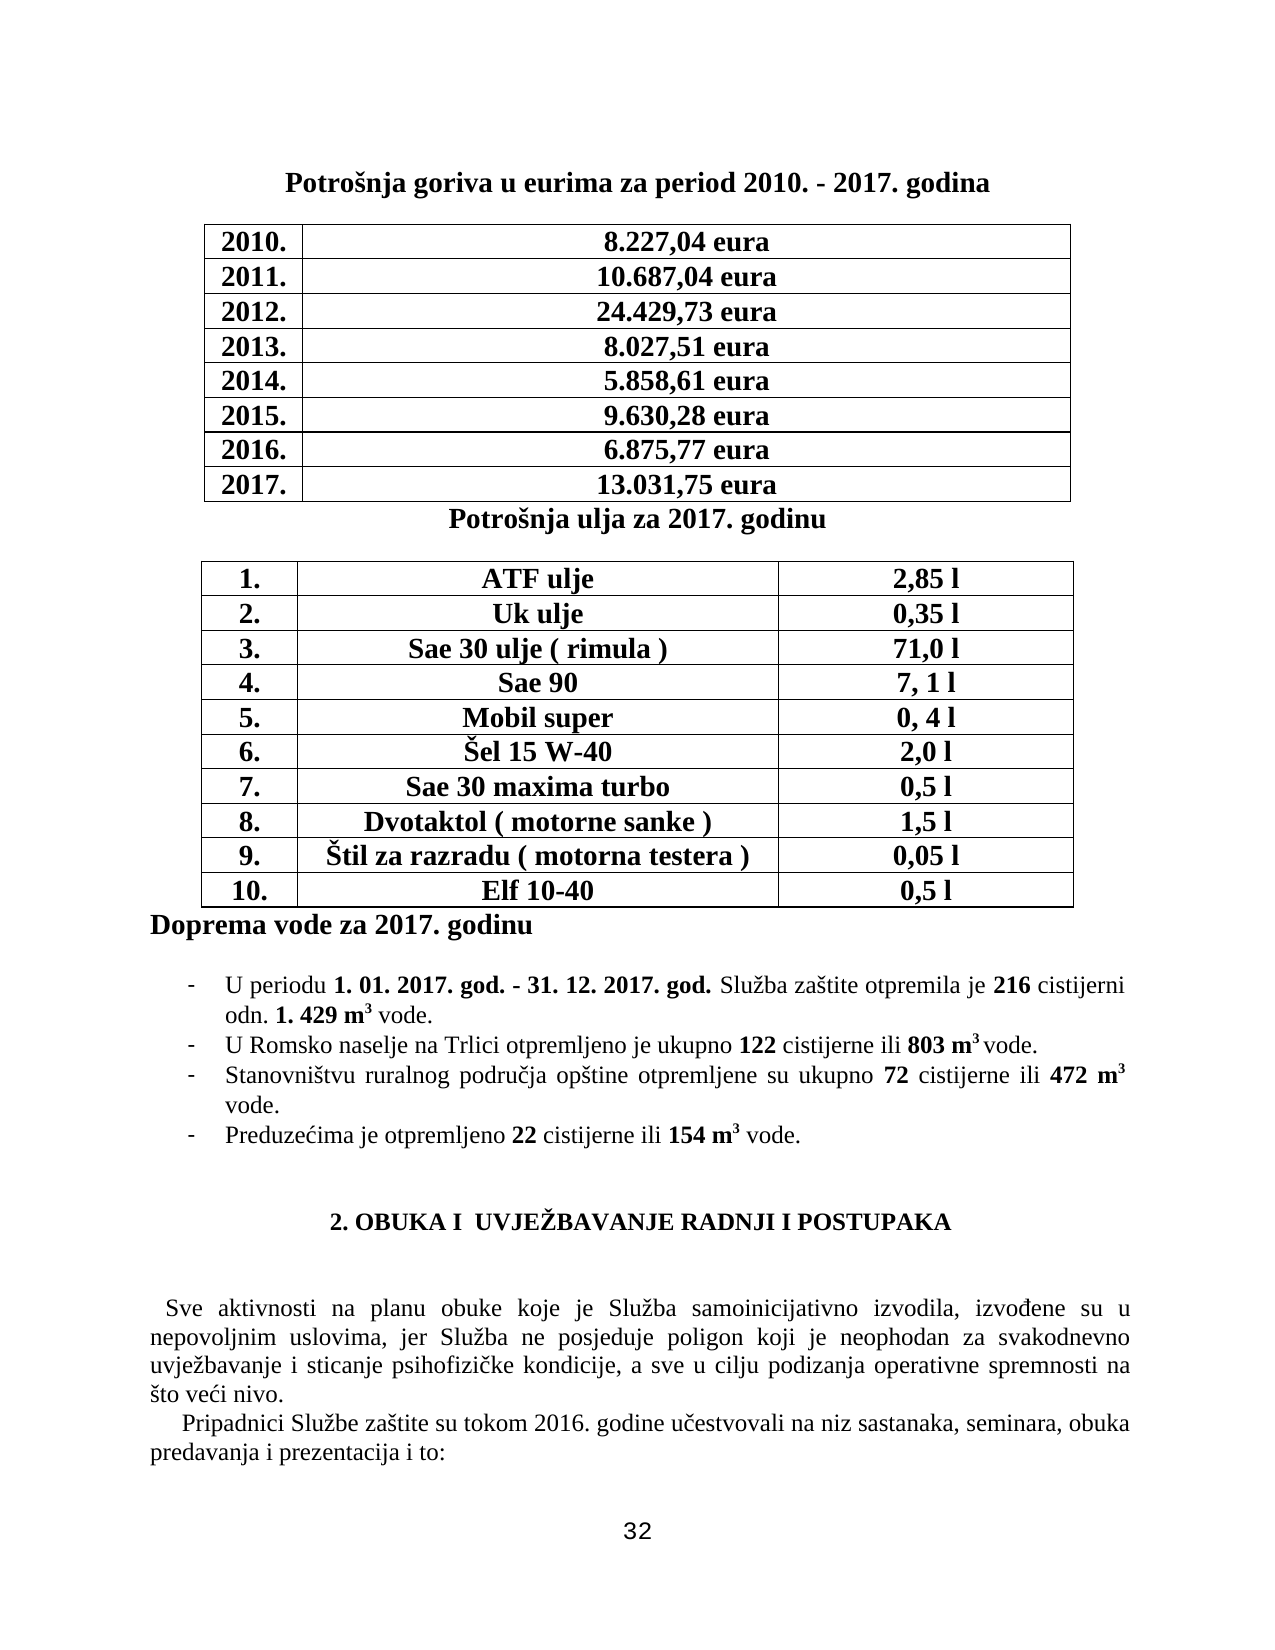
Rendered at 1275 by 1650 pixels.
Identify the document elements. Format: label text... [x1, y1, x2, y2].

text Potrošnja goriva u eurima za period 2010. - 2017. godina [150, 165, 1125, 198]
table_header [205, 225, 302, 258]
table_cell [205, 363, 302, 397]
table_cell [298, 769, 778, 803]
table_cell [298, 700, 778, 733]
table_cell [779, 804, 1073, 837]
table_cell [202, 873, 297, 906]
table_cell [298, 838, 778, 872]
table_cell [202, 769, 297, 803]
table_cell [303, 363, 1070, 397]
list Stanovništvu ruralnog područja opštine otpremljene su ukupno 72 cistijerne ili 472 m3 vode. [187, 1059, 1125, 1119]
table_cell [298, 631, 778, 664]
list Preduzećima je otpremljeno 22 cistijerne ili 154 m3 vode. [187, 1119, 1125, 1149]
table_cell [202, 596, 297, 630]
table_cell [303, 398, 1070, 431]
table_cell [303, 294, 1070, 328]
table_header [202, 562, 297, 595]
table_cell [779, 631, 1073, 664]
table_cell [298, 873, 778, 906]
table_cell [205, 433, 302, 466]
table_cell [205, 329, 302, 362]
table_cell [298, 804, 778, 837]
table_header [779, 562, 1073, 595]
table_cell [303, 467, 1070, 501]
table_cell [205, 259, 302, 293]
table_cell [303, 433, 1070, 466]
list U Romsko naselje na Trlici otpremljeno je ukupno 122 cistijerne ili 803 m3 vode. [187, 1029, 1125, 1059]
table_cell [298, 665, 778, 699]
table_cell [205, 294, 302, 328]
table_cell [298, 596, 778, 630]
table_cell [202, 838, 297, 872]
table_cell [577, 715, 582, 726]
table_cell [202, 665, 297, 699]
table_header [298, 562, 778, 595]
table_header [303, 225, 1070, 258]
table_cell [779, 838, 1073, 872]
list U periodu 1. 01. 2017. god. - 31. 12. 2017. god. Služba zaštite otpremila je 216 cistijerni odn. 1. 429 m3 vode. [187, 970, 1125, 1029]
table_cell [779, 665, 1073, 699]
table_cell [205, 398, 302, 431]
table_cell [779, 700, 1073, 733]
text Pripadnici Službe zaštite su tokom 2016. godine učestvovali na niz sastanaka, seminara, obuka predavanja i prezentacija i to: [150, 1408, 1131, 1466]
text Potrošnja ulja za 2017. godinu [150, 299, 1125, 535]
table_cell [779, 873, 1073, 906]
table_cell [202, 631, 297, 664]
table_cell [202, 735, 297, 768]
text Doprema vode za 2017. godinu [150, 606, 1125, 941]
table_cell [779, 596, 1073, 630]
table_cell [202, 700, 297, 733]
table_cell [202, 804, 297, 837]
text 2. OBUKA I UVJEŽBAVANJE RADNJI I POSTUPAKA [150, 1207, 1131, 1236]
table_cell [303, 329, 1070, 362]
text Sve aktivnosti na planu obuke koje je Služba samoinicijativno izvodila, izvođene su u nepovoljnim uslovima, jer Služba ne posjeduje poligon koji je neophodan za svakodnevno uvježbavanje i sticanje psihofizičke kondicije, a sve u cilju podizanja operativne spremnosti na što veći nivo. [150, 1293, 1131, 1408]
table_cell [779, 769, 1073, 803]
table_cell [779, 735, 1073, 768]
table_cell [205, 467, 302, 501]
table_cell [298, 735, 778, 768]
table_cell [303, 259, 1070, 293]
